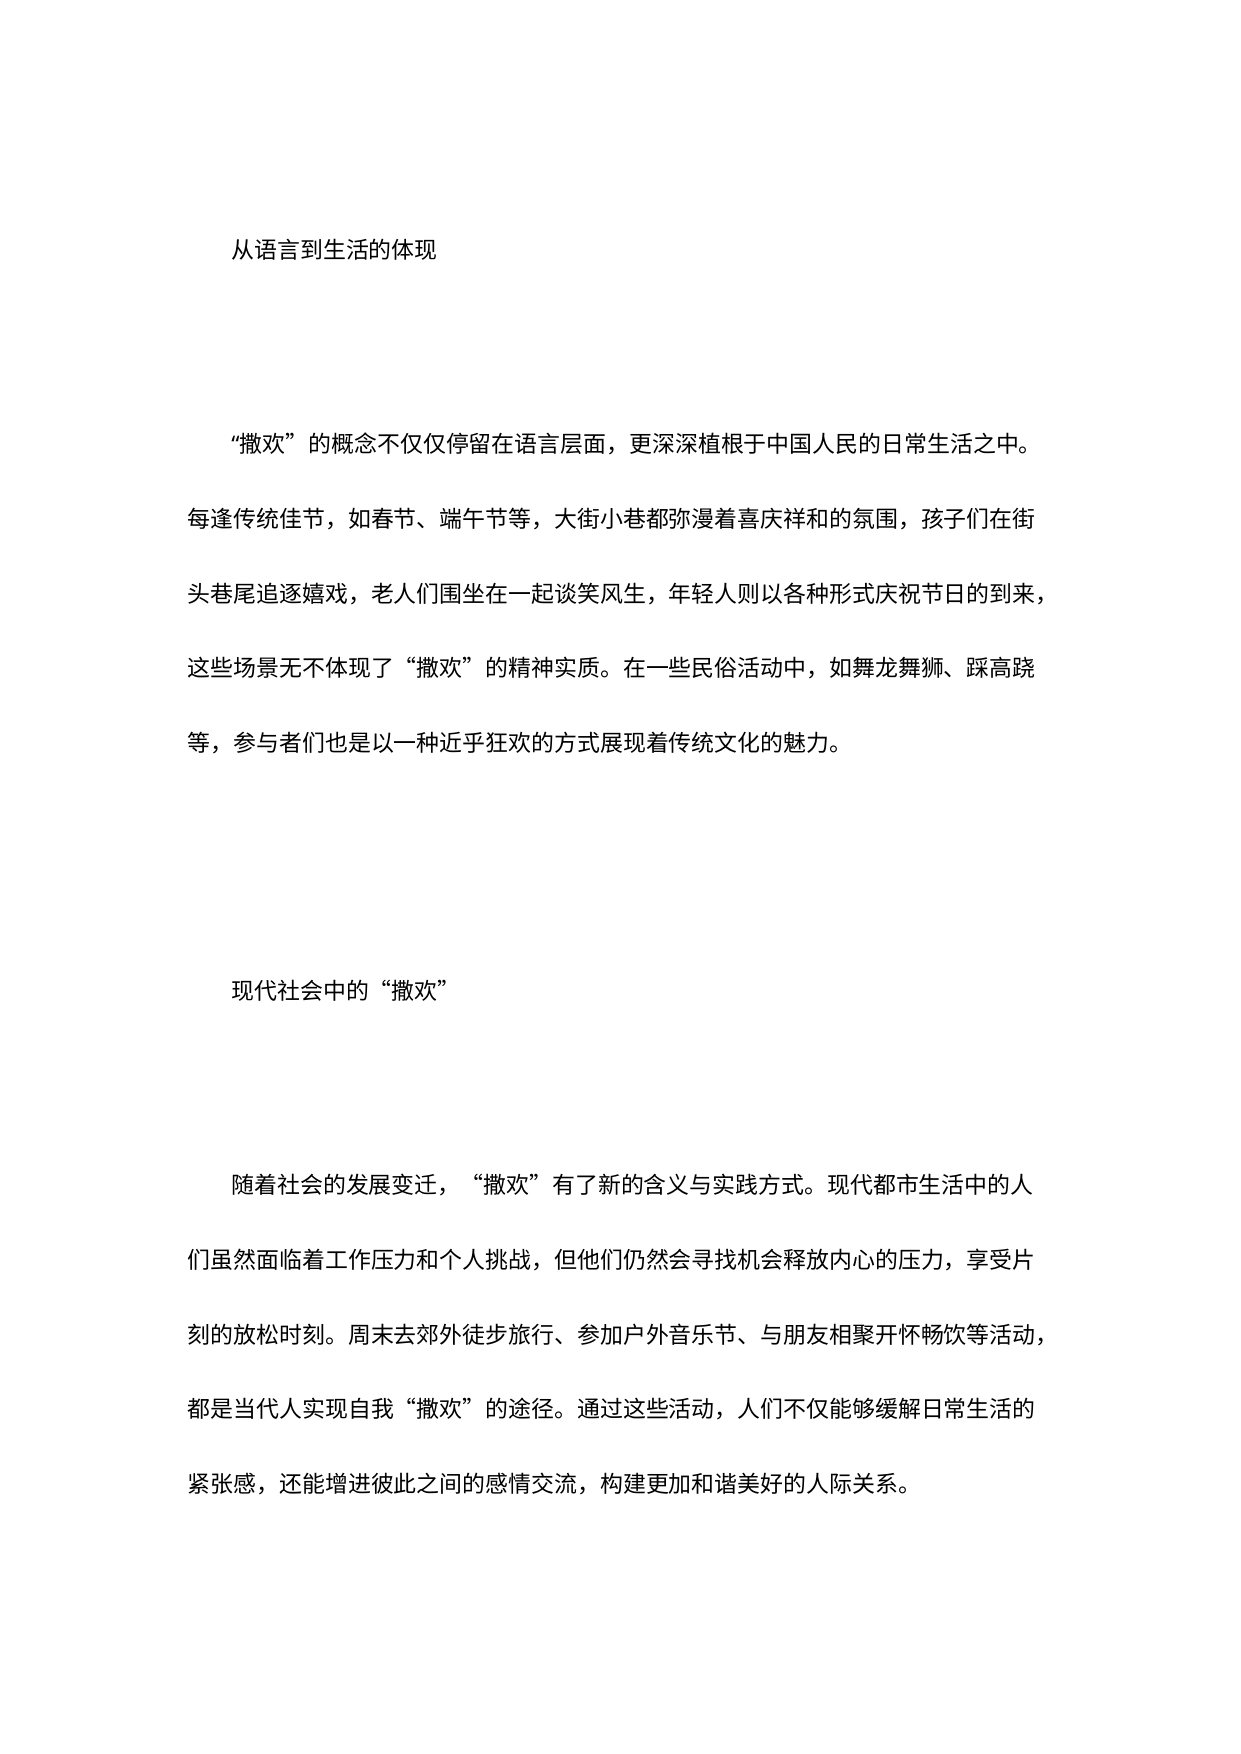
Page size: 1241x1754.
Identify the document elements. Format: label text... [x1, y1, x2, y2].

text “撒欢”的概念不仅仅停留在语言层面，更深深植根于中国人民的日常生活之中。每逢传统佳节，如春节、端午节等，大街小巷都弥漫着喜庆祥和的氛围，孩子们在街头巷尾追逐嬉戏，老人们围坐在一起谈笑风生，年轻人则以各种形式庆祝节日的到来，这些场景无不体现了“撒欢”的精神实质。在一些民俗活动中，如舞龙舞狮、踩高跷等，参与者们也是以一种近乎狂欢的方式展现着传统文化的魅力。 [187, 410, 1053, 774]
text 随着社会的发展变迁，“撒欢”有了新的含义与实践方式。现代都市生活中的人们虽然面临着工作压力和个人挑战，但他们仍然会寻找机会释放内心的压力，享受片刻的放松时刻。周末去郊外徒步旅行、参加户外音乐节、与朋友相聚开怀畅饮等活动，都是当代人实现自我“撒欢”的途径。通过这些活动，人们不仅能够缓解日常生活的紧张感，还能增进彼此之间的感情交流，构建更加和谐美好的人际关系。 [187, 1151, 1053, 1515]
text 从语言到生活的体现 [187, 216, 1053, 281]
text 现代社会中的“撒欢” [187, 957, 1053, 1022]
